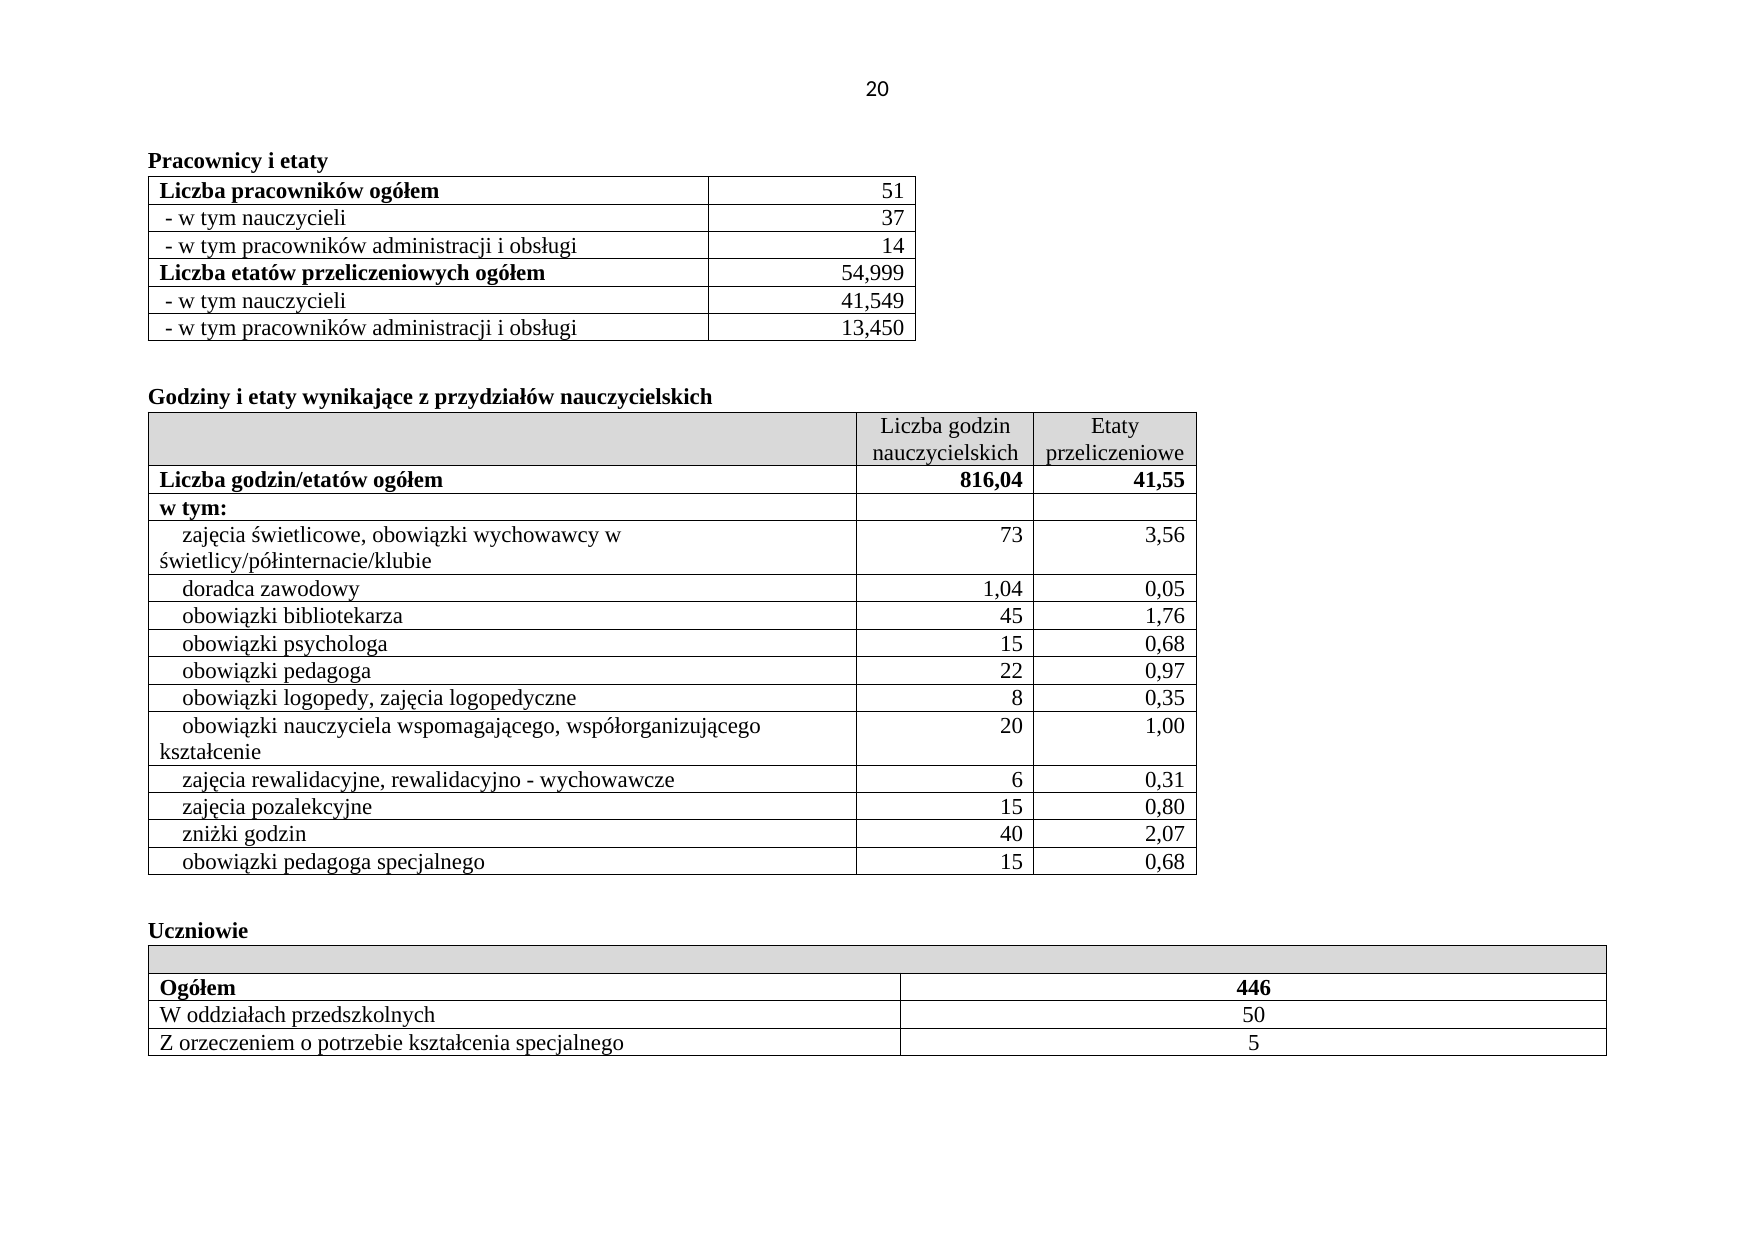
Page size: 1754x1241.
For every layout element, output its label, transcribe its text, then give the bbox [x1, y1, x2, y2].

table_cell 0,31 [1034, 766, 1196, 792]
table_header [149, 413, 856, 465]
table_cell - w tym pracowników administracji i obsługi [149, 314, 708, 340]
table_cell 50 [901, 1001, 1606, 1027]
table_cell [857, 494, 1033, 520]
table_cell obowiązki pedagoga [149, 657, 856, 683]
table_cell 22 [857, 657, 1033, 683]
table_cell 816,04 [857, 466, 1033, 493]
table_cell 2,07 [1034, 820, 1196, 847]
table_cell 15 [857, 793, 1033, 819]
table_cell - w tym nauczycieli [149, 205, 708, 231]
table_cell 3,56 [1034, 521, 1196, 574]
table_cell obowiązki logopedy, zajęcia logopedyczne [149, 685, 856, 711]
table_cell 40 [857, 820, 1033, 847]
table_cell obowiązki pedagoga specjalnego [149, 848, 856, 874]
table_cell Ogółem [149, 974, 900, 1000]
table_cell w tym: [149, 494, 856, 520]
table_cell 0,68 [1034, 848, 1196, 874]
table_cell 41,549 [709, 287, 915, 313]
subtitle Pracownicy i etaty [148, 148, 1606, 174]
table_cell 0,80 [1034, 793, 1196, 819]
table_header Liczba godzin nauczycielskich [857, 413, 1033, 465]
subtitle Uczniowie [148, 917, 1606, 943]
table_cell obowiązki psychologa [149, 630, 856, 656]
table_cell obowiązki nauczyciela wspomagającego, współorganizującego kształcenie [149, 712, 856, 764]
table_cell 1,04 [857, 575, 1033, 601]
table_cell 0,97 [1034, 657, 1196, 683]
table_cell 5 [901, 1029, 1606, 1055]
table_cell Liczba etatów przeliczeniowych ogółem [149, 259, 708, 286]
table_cell zajęcia świetlicowe, obowiązki wychowawcy w świetlicy/półinternacie/klubie [149, 521, 856, 574]
table_header Liczba pracowników ogółem [149, 177, 708, 203]
table_cell 37 [709, 205, 915, 231]
table_cell W oddziałach przedszkolnych [149, 1001, 900, 1027]
table_cell 13,450 [709, 314, 915, 340]
table_cell 8 [857, 685, 1033, 711]
table_cell - w tym nauczycieli [149, 287, 708, 313]
table_header [149, 946, 1606, 973]
table_cell zajęcia pozalekcyjne [149, 793, 856, 819]
table_cell 15 [857, 630, 1033, 656]
table_cell zajęcia rewalidacyjne, rewalidacyjno - wychowawcze [149, 766, 856, 792]
table_cell - w tym pracowników administracji i obsługi [149, 232, 708, 258]
table_cell 1,76 [1034, 602, 1196, 629]
table_cell 0,35 [1034, 685, 1196, 711]
table_header Etaty przeliczeniowe [1034, 413, 1196, 465]
table_cell Liczba godzin/etatów ogółem [149, 466, 856, 493]
table_cell 6 [857, 766, 1033, 792]
table_cell 0,68 [1034, 630, 1196, 656]
table_header 51 [709, 177, 915, 203]
table_cell 41,55 [1034, 466, 1196, 493]
subtitle Godziny i etaty wynikające z przydziałów nauczycielskich [148, 383, 1606, 409]
table_cell 54,999 [709, 259, 915, 286]
table_cell [1034, 494, 1196, 520]
table_cell 14 [709, 232, 915, 258]
table_cell zniżki godzin [149, 820, 856, 847]
table_cell 73 [857, 521, 1033, 574]
table_cell 15 [857, 848, 1033, 874]
table_cell 446 [901, 974, 1606, 1000]
table_cell 20 [857, 712, 1033, 764]
table_cell 45 [857, 602, 1033, 629]
table_cell 0,05 [1034, 575, 1196, 601]
table_cell obowiązki bibliotekarza [149, 602, 856, 629]
table_cell doradca zawodowy [149, 575, 856, 601]
table_cell 1,00 [1034, 712, 1196, 764]
table_cell Z orzeczeniem o potrzebie kształcenia specjalnego [149, 1029, 900, 1055]
